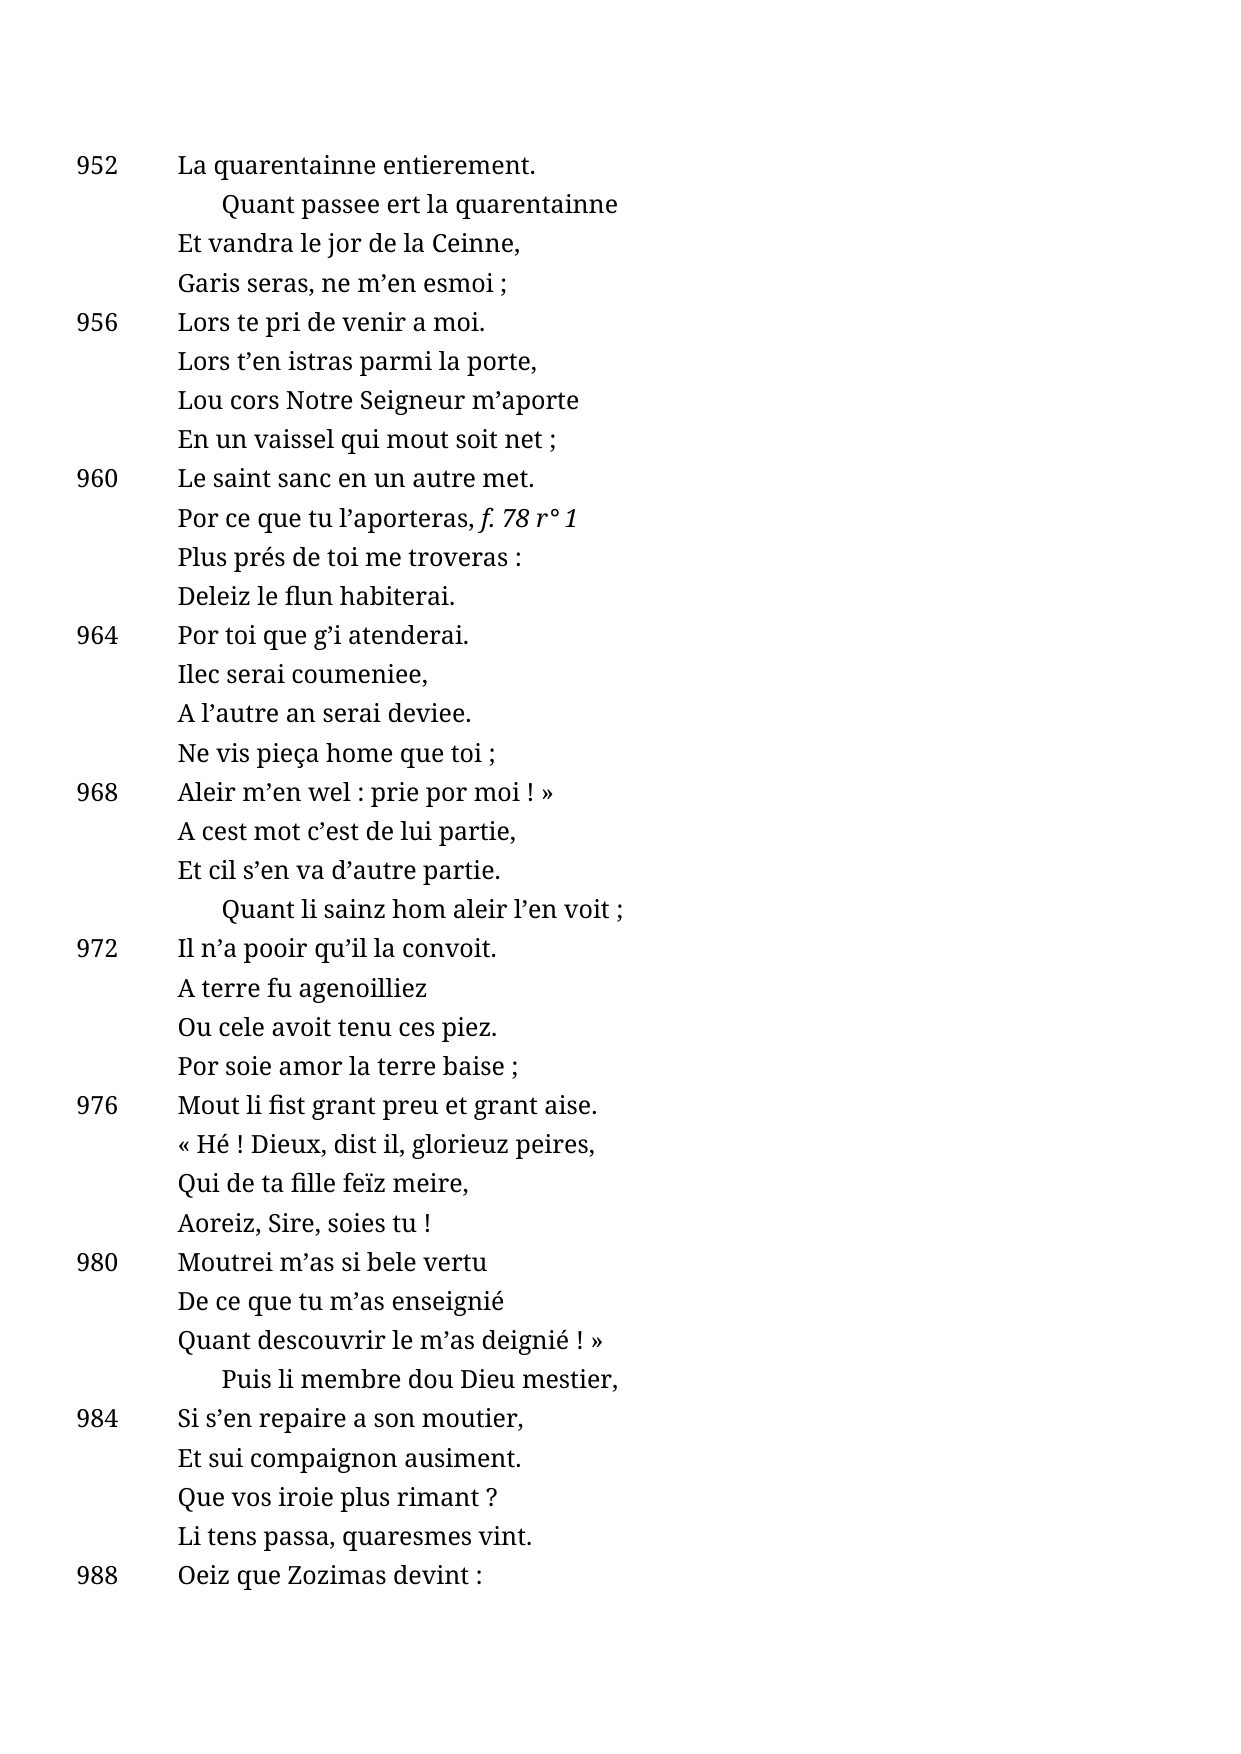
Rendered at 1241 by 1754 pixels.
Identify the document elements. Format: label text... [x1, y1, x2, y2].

text « Hé ! Dieux, dist il, glorieuz peires, [148, 1127, 1092, 1161]
text Et vandra le jor de la Ceinne, [148, 226, 1092, 260]
text Lors te pri de venir a moi. [148, 304, 1092, 338]
text Quant li sainz hom aleir l’en voit ; [148, 892, 1092, 926]
text Por toi que g’i atenderai. [148, 618, 1092, 652]
text Oeiz que Zozimas devint : [148, 1558, 1092, 1592]
text Puis li membre dou Dieu mestier, [148, 1362, 1092, 1396]
text Lou cors Notre Seigneur m’aporte [148, 383, 1092, 417]
text Il n’a pooir qu’il la convoit. [148, 931, 1092, 965]
text Garis seras, ne m’en esmoi ; [148, 265, 1092, 299]
text Aoreiz, Sire, soies tu ! [148, 1205, 1092, 1239]
text A l’autre an serai deviee. [148, 696, 1092, 730]
text Mout li fist grant preu et grant aise. [148, 1088, 1092, 1122]
text Aleir m’en wel : prie por moi ! » [148, 774, 1092, 808]
text Por ce que tu l’aporteras, f. 78 r° 1 [148, 500, 1092, 534]
text Lors t’en istras parmi la porte, [148, 343, 1092, 378]
text Plus prés de toi me troveras : [148, 539, 1092, 573]
text Moutrei m’as si bele vertu [148, 1244, 1092, 1278]
text Qui de ta fille feïz meire, [148, 1166, 1092, 1200]
text Li tens passa, quaresmes vint. [148, 1518, 1092, 1553]
text A cest mot c’est de lui partie, [148, 813, 1092, 848]
text La quarentainne entierement. [148, 148, 1092, 182]
text Deleiz le flun habiterai. [148, 578, 1092, 613]
text Quant passee ert la quarentainne [148, 187, 1092, 221]
text Ne vis pieça home que toi ; [148, 735, 1092, 769]
text En un vaissel qui mout soit net ; [148, 422, 1092, 456]
text De ce que tu m’as enseignié [148, 1283, 1092, 1318]
text Le saint sanc en un autre met. [148, 461, 1092, 495]
text Quant descouvrir le m’as deignié ! » [148, 1323, 1092, 1357]
text Et cil s’en va d’autre partie. [148, 853, 1092, 887]
text Por soie amor la terre baise ; [148, 1048, 1092, 1083]
text Ilec serai coumeniee, [148, 657, 1092, 691]
text Si s’en repaire a son moutier, [148, 1401, 1092, 1435]
text Ou cele avoit tenu ces piez. [148, 1009, 1092, 1043]
text Et sui compaignon ausiment. [148, 1440, 1092, 1474]
text Que vos iroie plus rimant ? [148, 1479, 1092, 1513]
text A terre fu agenoilliez [148, 970, 1092, 1004]
